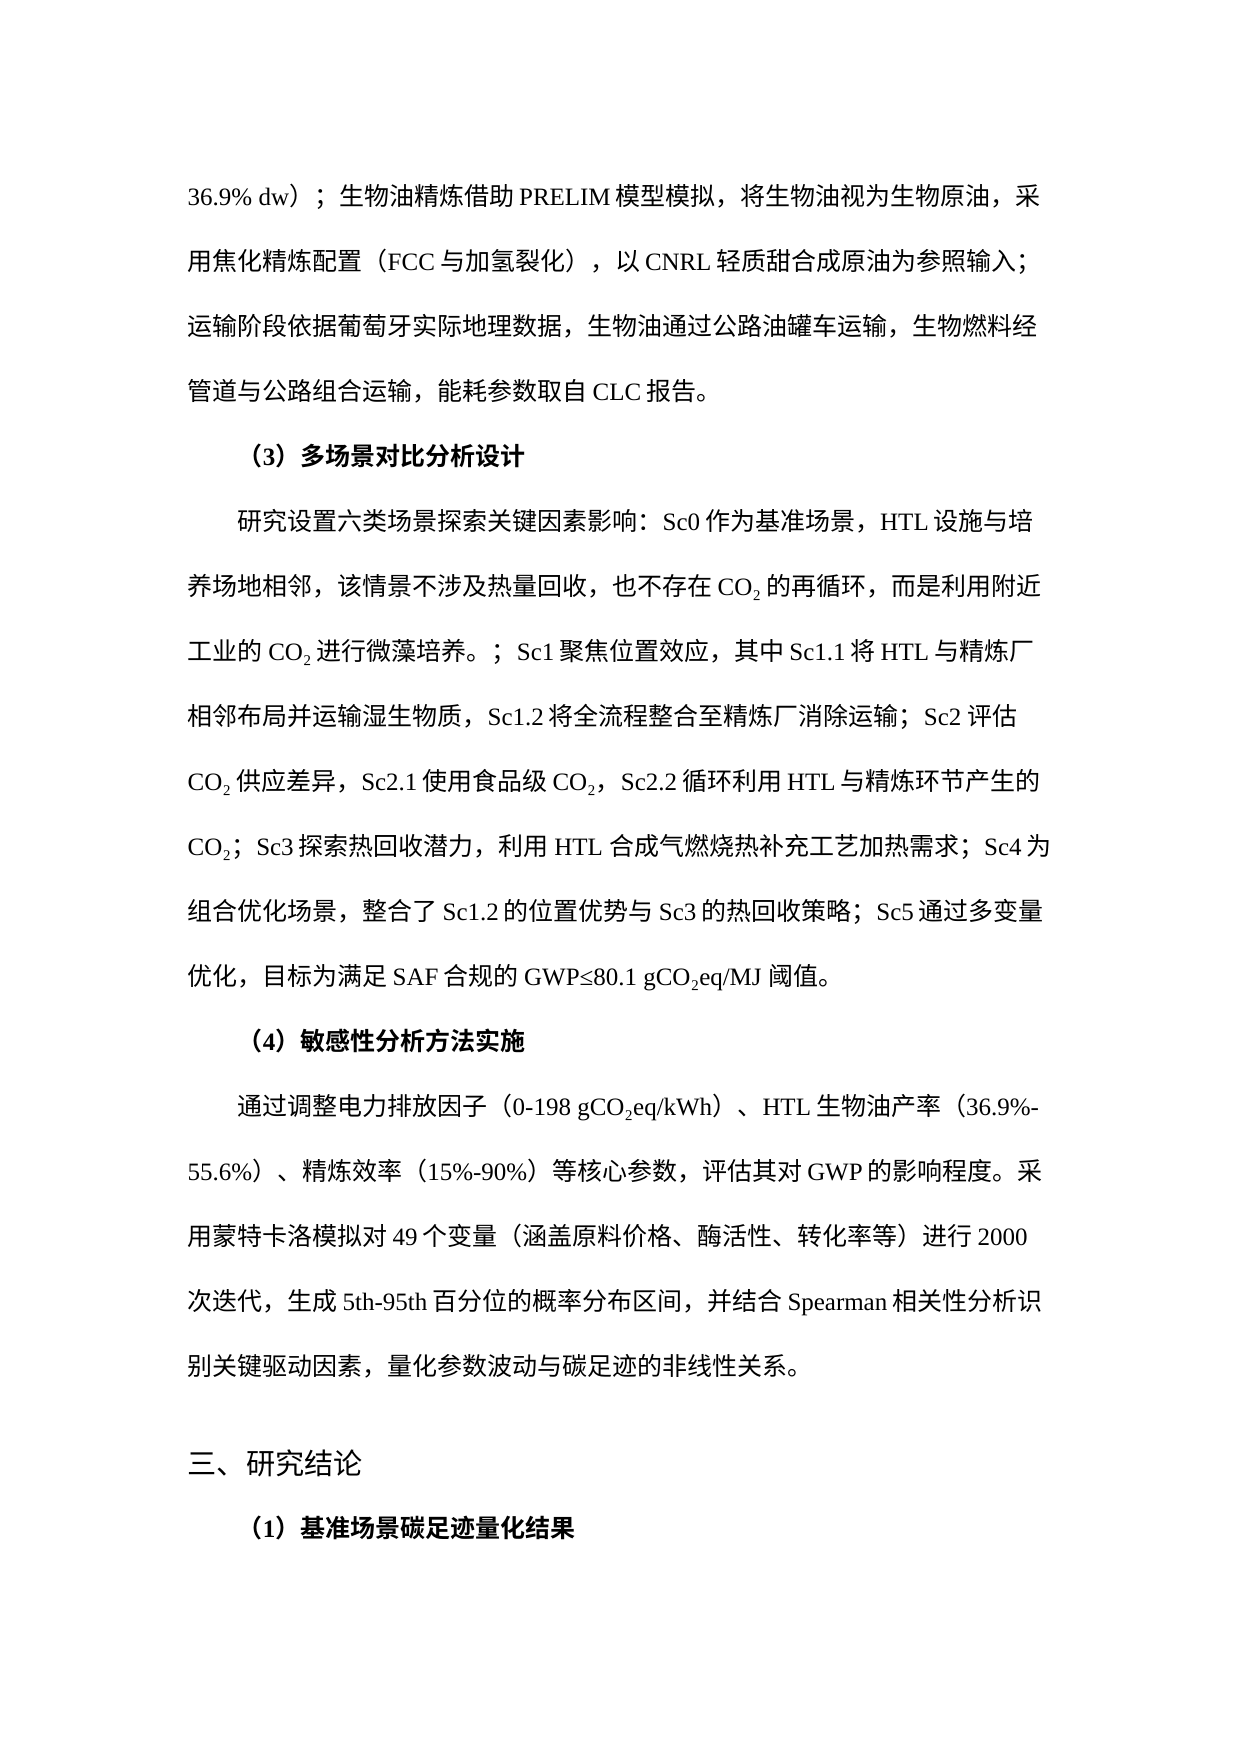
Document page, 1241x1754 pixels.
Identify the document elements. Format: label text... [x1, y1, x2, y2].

list （4）敏感性分析方法实施 [187, 1007, 1053, 1072]
list （3）多场景对比分析设计 [187, 422, 1053, 487]
text （1）基准场景碳足迹量化结果 [187, 1494, 1053, 1559]
list 通过调整电力排放因子（0-198 gCO₂eq/kWh）、HTL生物油产率（36.9%-55.6%）、精炼效率（15%-90%）等核心参数，评估其对GWP的影响程度。采用蒙特卡洛模拟对49个变量（涵盖原料价格、酶活性、转化率等）进行2000次迭代，生成5th-95th百分位的概率分布区间，并结合Spearman相关性分析识别关键驱动因素，量化参数波动与碳足迹的非线性关系。 [187, 1072, 1053, 1397]
list 研究设置六类场景探索关键因素影响：Sc0作为基准场景，HTL设施与培养场地相邻，该情景不涉及热量回收，也不存在CO₂的再循环，而是利用附近工业的 CO₂进行微藻培养。；Sc1聚焦位置效应，其中Sc1.1将HTL与精炼厂相邻布局并运输湿生物质，Sc1.2将全流程整合至精炼厂消除运输；Sc2 评估CO₂供应差异，Sc2.1使用食品级CO₂，Sc2.2循环利用HTL与精炼环节产生的CO₂；Sc3探索热回收潜力，利用 HTL 合成气燃烧热补充工艺加热需求；Sc4为组合优化场景，整合了Sc1.2的位置优势与Sc3的热回收策略；Sc5通过多变量优化，目标为满足SAF合规的 GWP≤80.1 gCO₂eq/MJ 阈值。 [187, 487, 1053, 1007]
list 三、研究结论 [187, 1429, 1053, 1494]
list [187, 162, 1053, 422]
